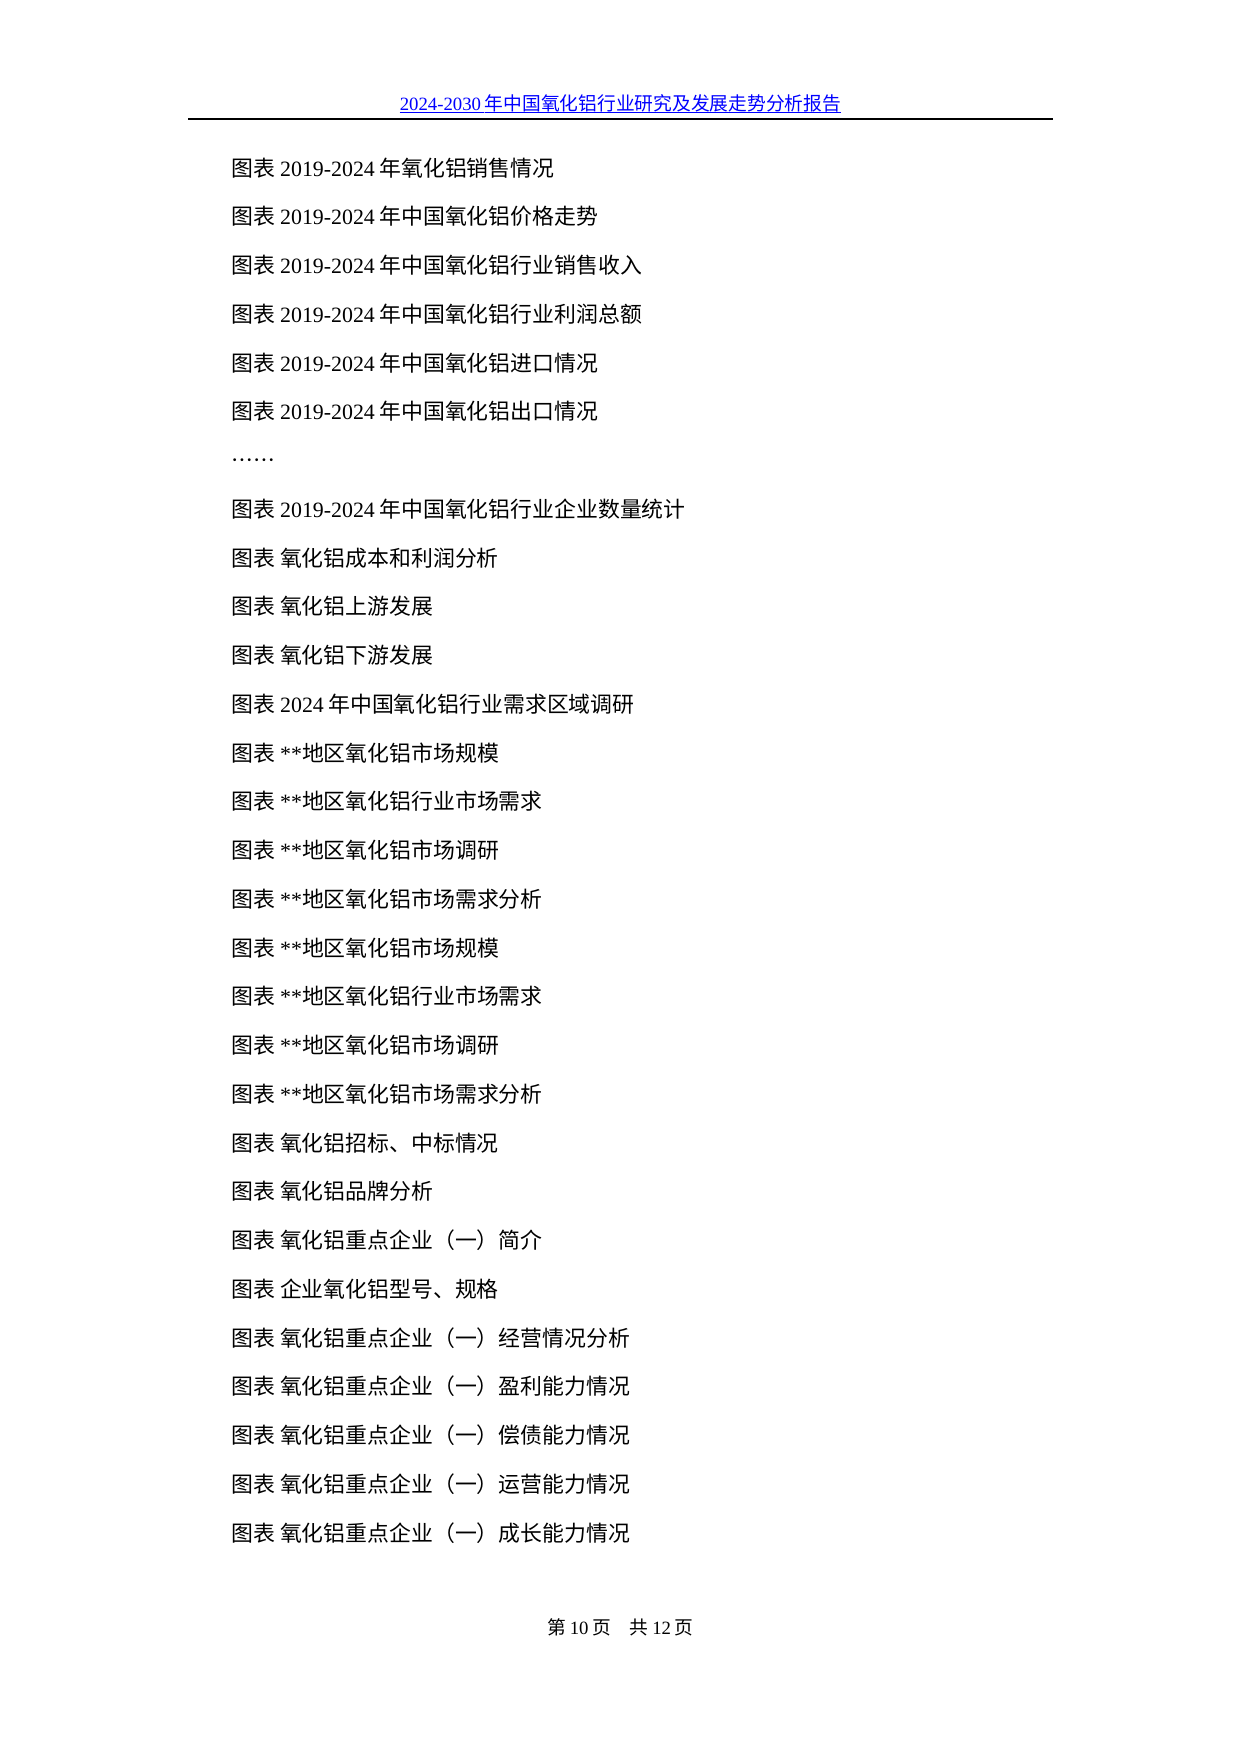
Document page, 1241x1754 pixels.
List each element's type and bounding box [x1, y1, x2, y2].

text [187, 150, 1053, 1548]
